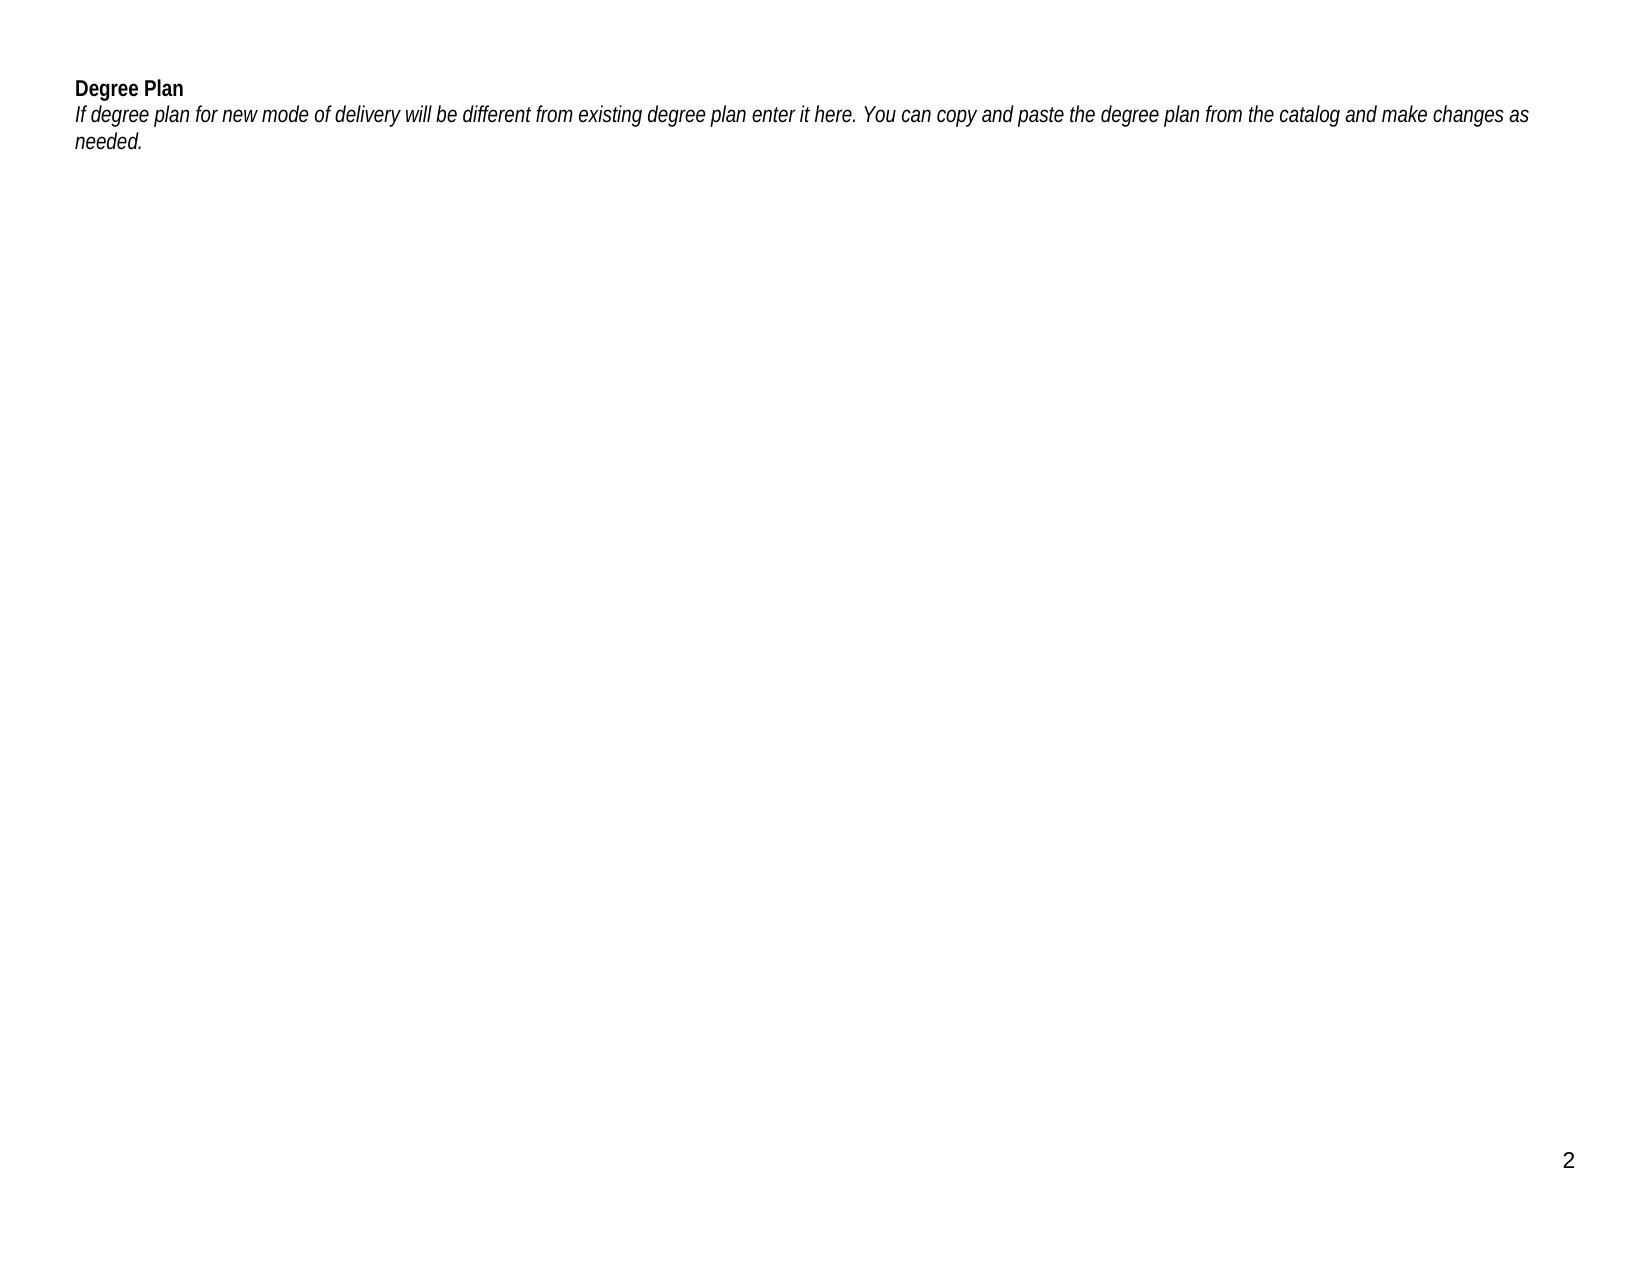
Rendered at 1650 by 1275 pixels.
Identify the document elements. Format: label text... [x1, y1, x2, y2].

text If degree plan for new mode of delivery will be different from existing degree plan enter it here. You can copy and paste the degree plan from the catalog and make changes as needed. [75, 101, 1575, 154]
text Degree Plan [75, 75, 1575, 101]
